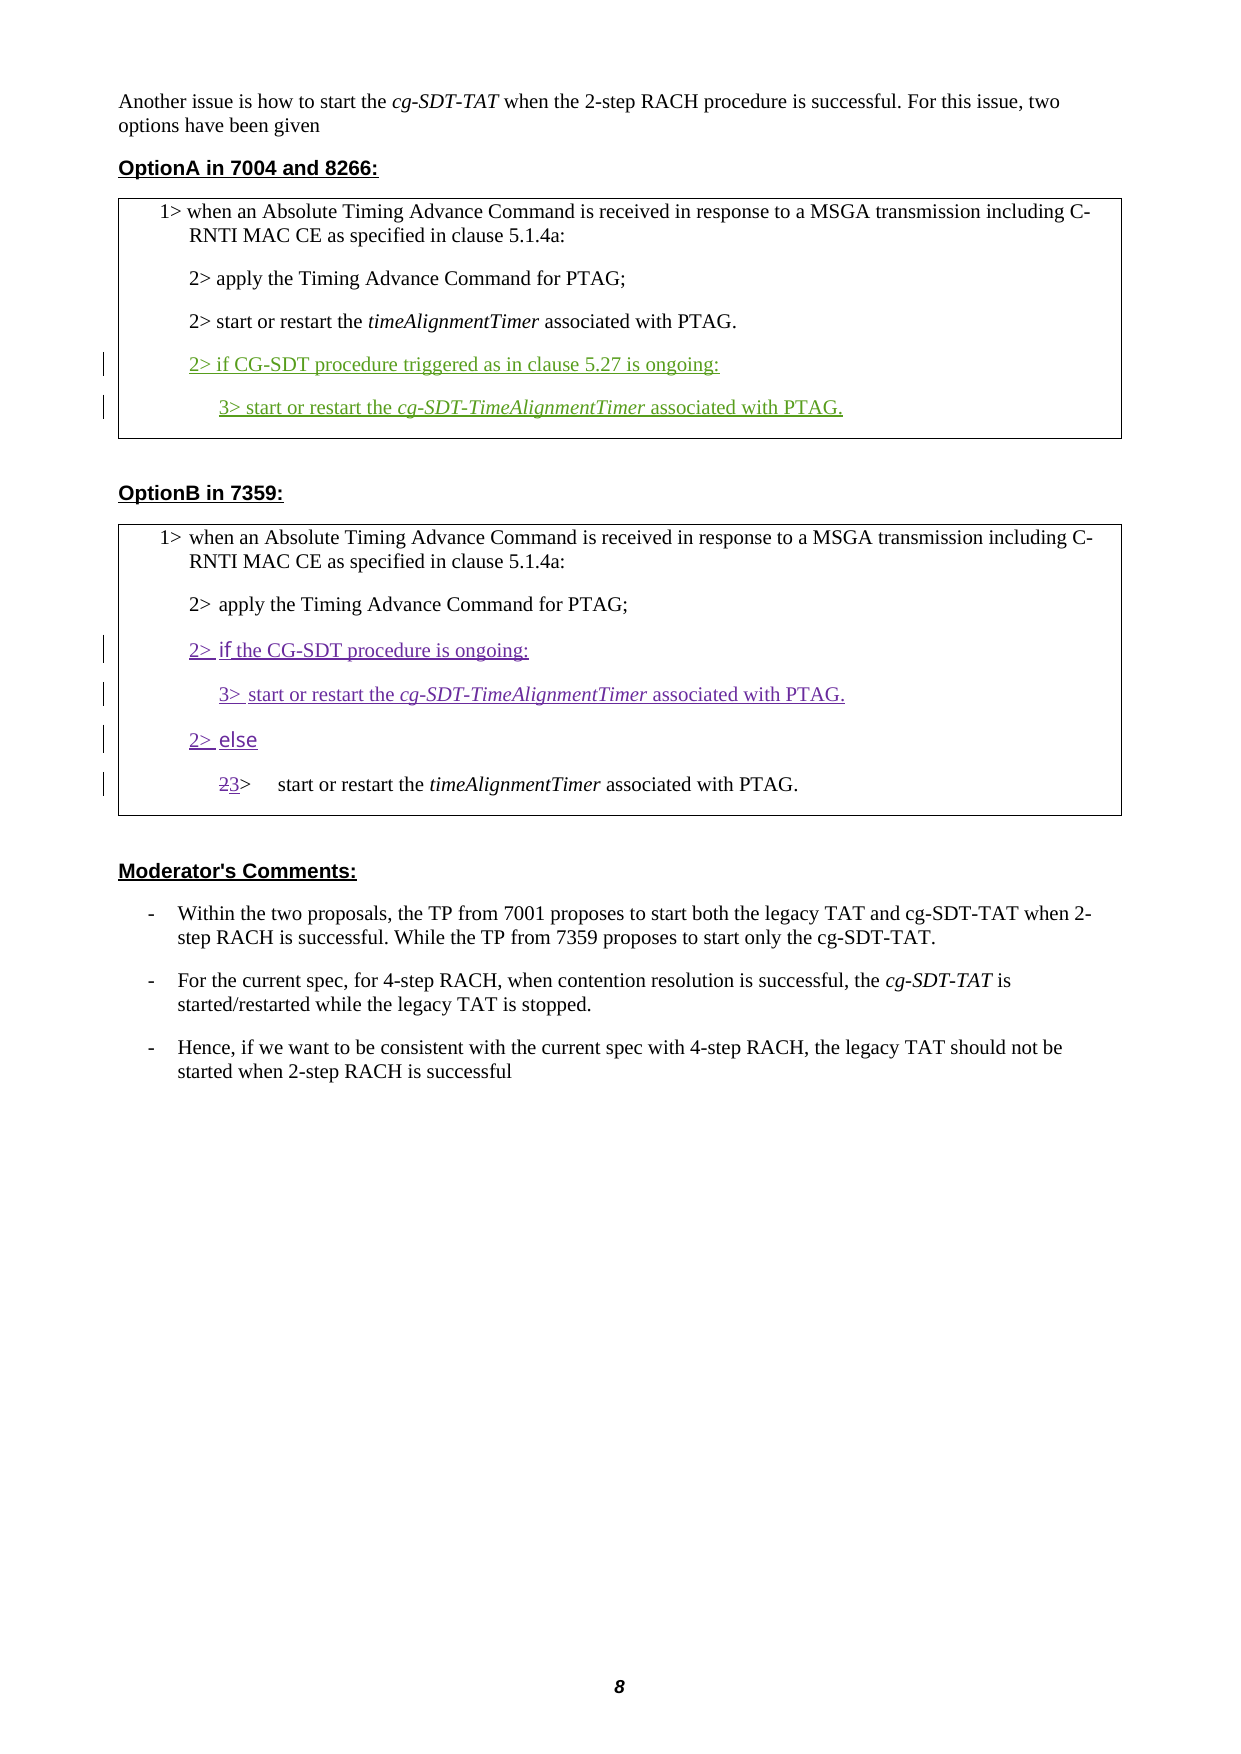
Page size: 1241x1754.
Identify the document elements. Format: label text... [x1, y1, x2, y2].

text Another issue is how to start the cg-SDT-TAT when the 2-step RACH procedure is successful. For this issue, two options have been given [118, 89, 1122, 137]
text - Hence, if we want to be consistent with the current spec with 4-step RACH, the legacy TAT should not be started when 2-step RACH is successful [148, 1035, 1122, 1083]
text - For the current spec, for 4-step RACH, when contention resolution is successful, the cg-SDT-TAT is started/restarted while the legacy TAT is stopped. [148, 968, 1122, 1016]
table_header 1> when an Absolute Timing Advance Command is received in response to a MSGA transmission including C-RNTI MAC CE as specified in clause 5.1.4a: 2> apply the Timing Advance Command for PTAG; 2> start or restart the timeAlignmentTimer associated with PTAG. [119, 199, 1121, 437]
text OptionA in 7004 and 8266: [118, 156, 1122, 179]
text Moderator's Comments: [118, 858, 1122, 882]
text - Within the two proposals, the TP from 7001 proposes to start both the legacy TAT and cg-SDT-TAT when 2-step RACH is successful. While the TP from 7359 proposes to start only the cg-SDT-TAT. [148, 901, 1122, 949]
table_header 1> when an Absolute Timing Advance Command is received in response to a MSGA transmission including C-RNTI MAC CE as specified in clause 5.1.4a: 2> apply the Timing Advance Command for PTAG; > start or restart the timeAlignmentTimer associated with PTAG. [119, 525, 1121, 815]
text OptionB in 7359: [118, 481, 1122, 505]
